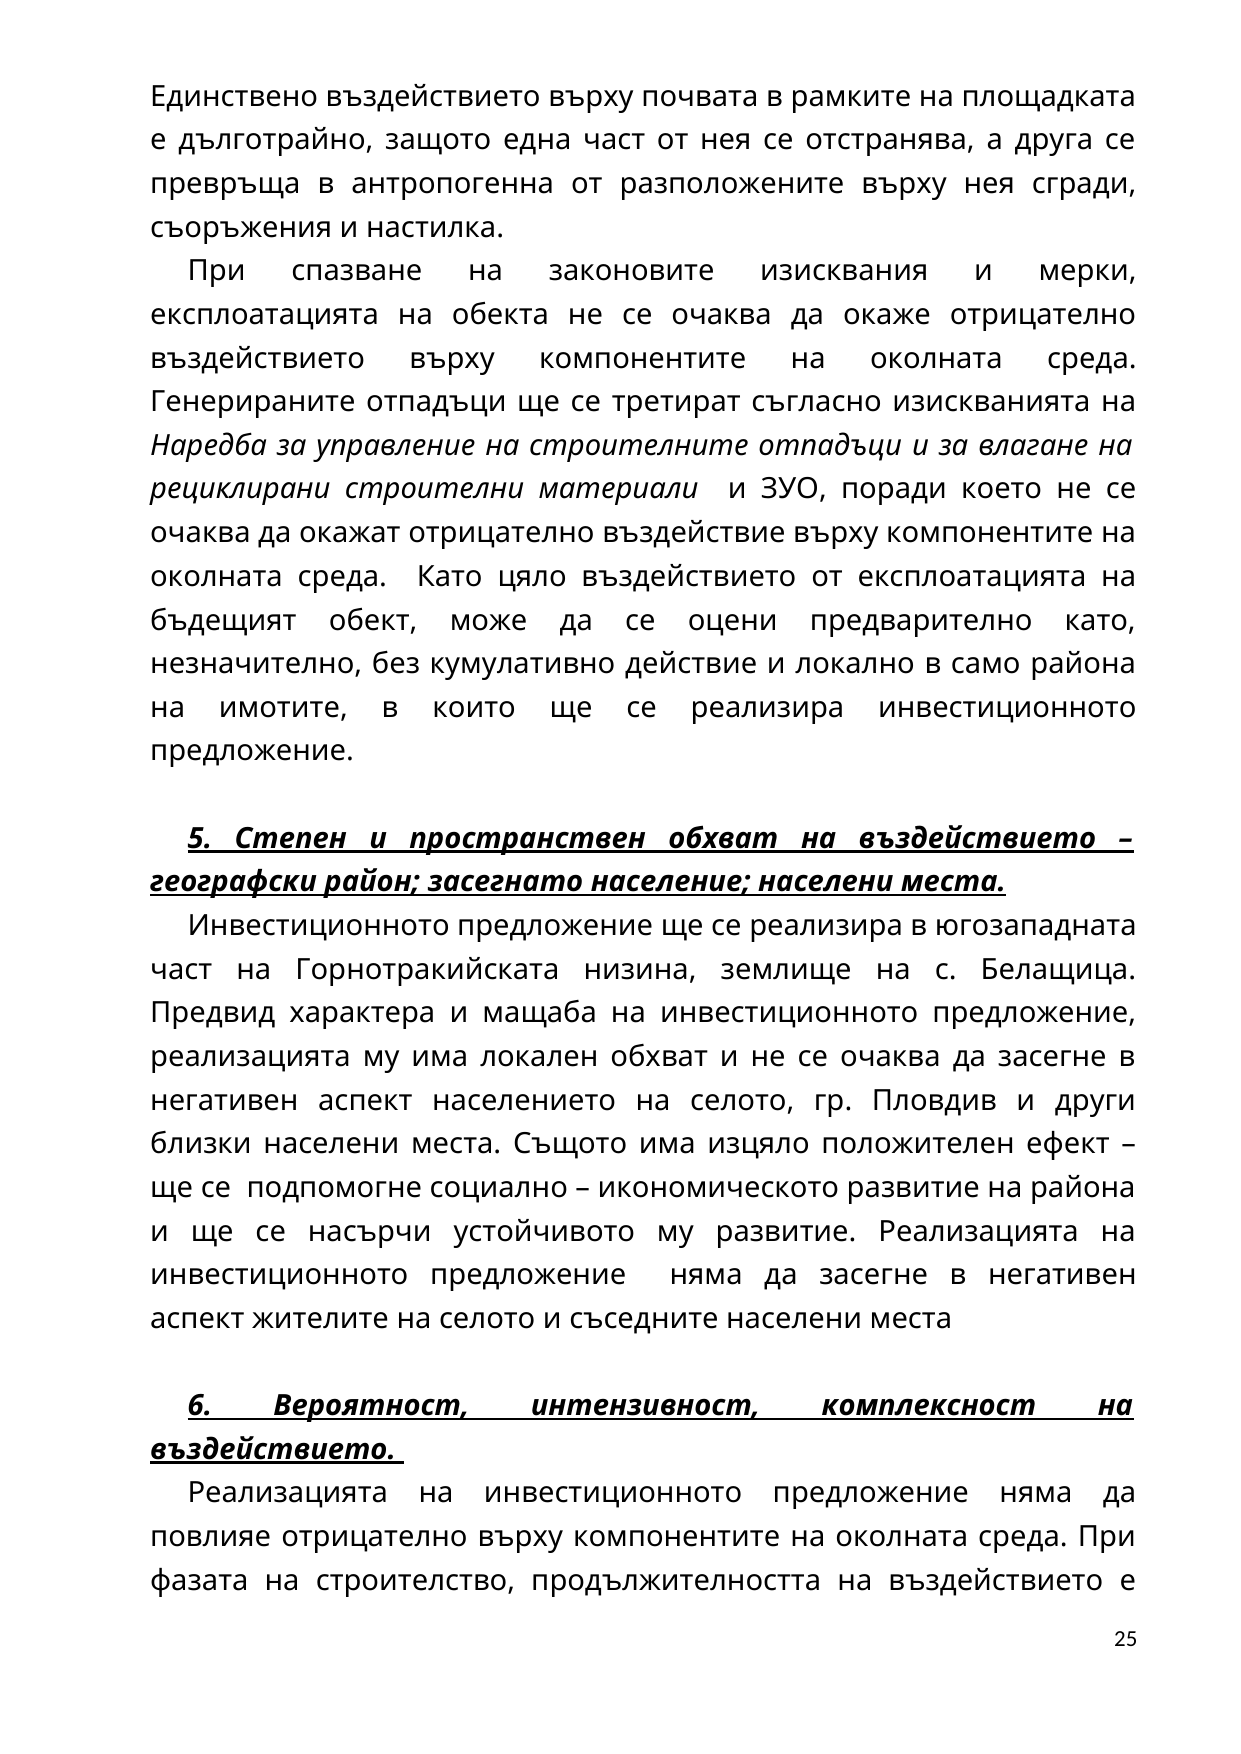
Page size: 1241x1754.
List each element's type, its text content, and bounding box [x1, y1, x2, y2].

text При спазване на законовите изисквания и мерки, експлоатацията на обекта не се очаква да окаже отрицателно въздействието върху компонентите на околната среда. Генерираните отпадъци ще се третират съгласно изискванията на Наредба за управление на строителните отпадъци и за влагане на рециклирани строителни материали и ЗУО, поради което не се очаква да окажат отрицателно въздействие върху компонентите на околната среда. Като цяло въздействието от експлоатацията на бъдещият обект, може да се оцени предварително като, незначително, без кумулативно действие и локално в само района на имотите, в които ще се реализира инвестиционното предложение. [150, 249, 1137, 769]
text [150, 1472, 1137, 1599]
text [150, 75, 1137, 246]
text 5. Степен и пространствен обхват на въздействието – географски район; засегнато население; населени места. [150, 817, 1137, 900]
text Инвестиционното предложение ще се реализира в югозападната част на Горнотракийската низина, землище на с. Белащица. Предвид характера и мащаба на инвестиционното предложение, реализацията му има локален обхват и не се очаква да засегне в негативен аспект населението на селото, гр. Пловдив и други близки населени места. Същото има изцяло положителен ефект – ще се подпомогне социално – икономическото развитие на района и ще се насърчи устойчивото му развитие. Реализацията на инвестиционното предложение няма да засегне в негативен аспект жителите на селото и съседните населени места [150, 904, 1137, 1337]
text 6. Вероятност, интензивност, комплексност на въздействието. [150, 1384, 1137, 1468]
